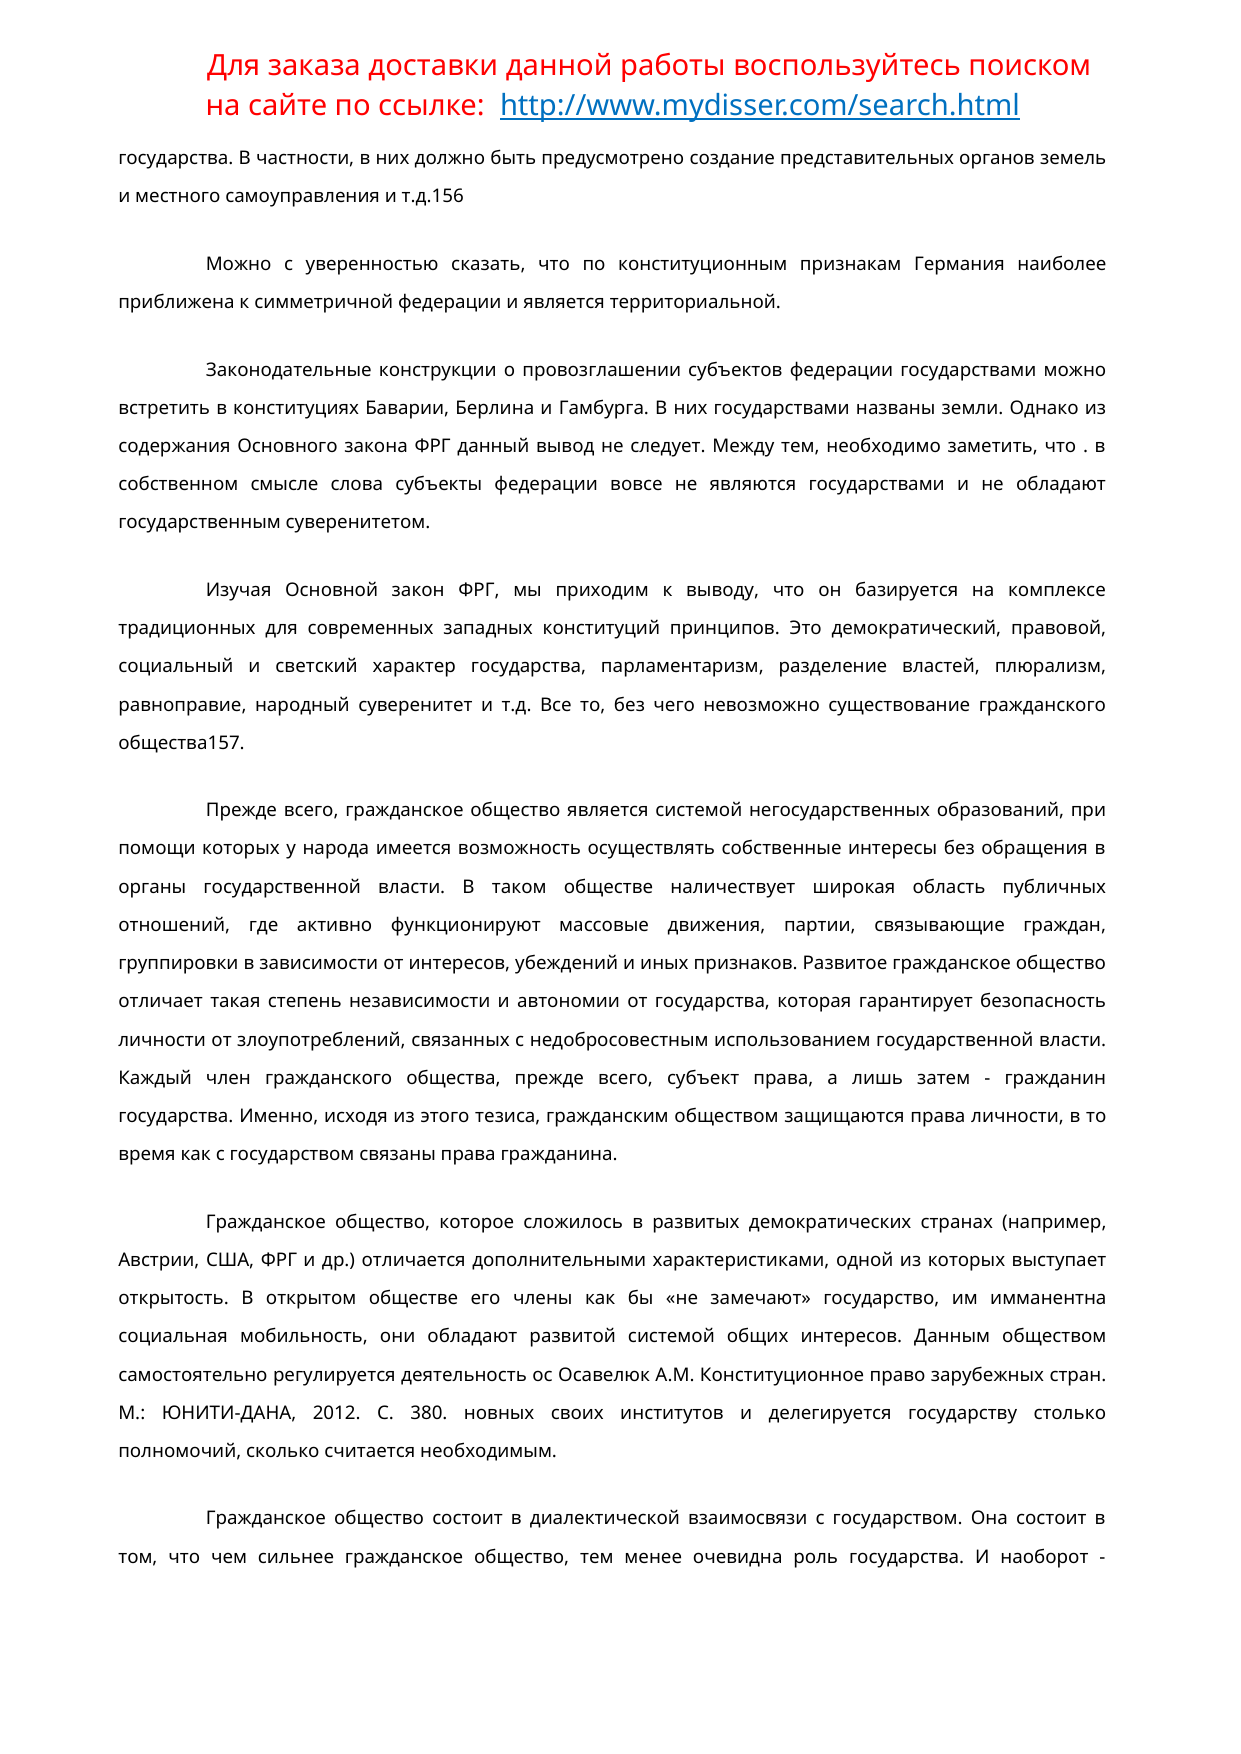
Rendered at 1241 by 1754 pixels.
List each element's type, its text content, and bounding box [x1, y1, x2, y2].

text Можно с уверенностью сказать, что по конституционным признакам Германия наиболее приближена к симметричной федерации и является территориальной. [118, 250, 1107, 314]
text Прежде всего, гражданское общество является системой негосударственных образований, при помощи которых у народа имеется возможность осуществлять собственные интересы без обращения в органы государственной власти. В таком обществе наличествует широкая область публичных отношений, где активно функционируют массовые движения, партии, связывающие граждан, группировки в зависимости от интересов, убеждений и иных признаков. Развитое гражданское общество отличает такая степень независимости и автономии от государства, которая гарантирует безопасность личности от злоупотреблений, связанных с недобросовестным использованием государственной власти. Каждый член гражданского общества, прежде всего, субъект права, а лишь затем - гражданин государства. Именно, исходя из этого тезиса, гражданским обществом защищаются права личности, в то время как с государством связаны права гражданина. [118, 796, 1107, 1166]
text Изучая Основной закон ФРГ, мы приходим к выводу, что он базируется на комплексе традиционных для современных западных конституций принципов. Это демократический, правовой, социальный и светский характер государства, парламентаризм, разделение властей, плюрализм, равноправие, народный суверенитет и т.д. Все то, без чего невозможно существование гражданского общества157. [118, 576, 1107, 754]
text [118, 144, 1107, 208]
text Законодательные конструкции о провозглашении субъектов федерации государствами можно встретить в конституциях Баварии, Берлина и Гамбурга. В них государствами названы земли. Однако из содержания Основного закона ФРГ данный вывод не следует. Между тем, необходимо заметить, что . в собственном смысле слова субъекты федерации вовсе не являются государствами и не обладают государственным суверенитетом. [118, 356, 1107, 534]
text Гражданское общество, которое сложилось в развитых демократических странах (например, Австрии, США, ФРГ и др.) отличается дополнительными характеристиками, одной из которых выступает открытость. В открытом обществе его члены как бы «не замечают» государство, им имманентна социальная мобильность, они обладают развитой системой общих интересов. Данным обществом самостоятельно регулируется деятельность ос Осавелюк A.M. Конституционное право зарубежных стран. М.: ЮНИТИ-ДАНА, 2012. С. 380. новных своих институтов и делегируется государству столько полномочий, сколько считается необходимым. [118, 1208, 1107, 1463]
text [118, 1505, 1107, 1568]
